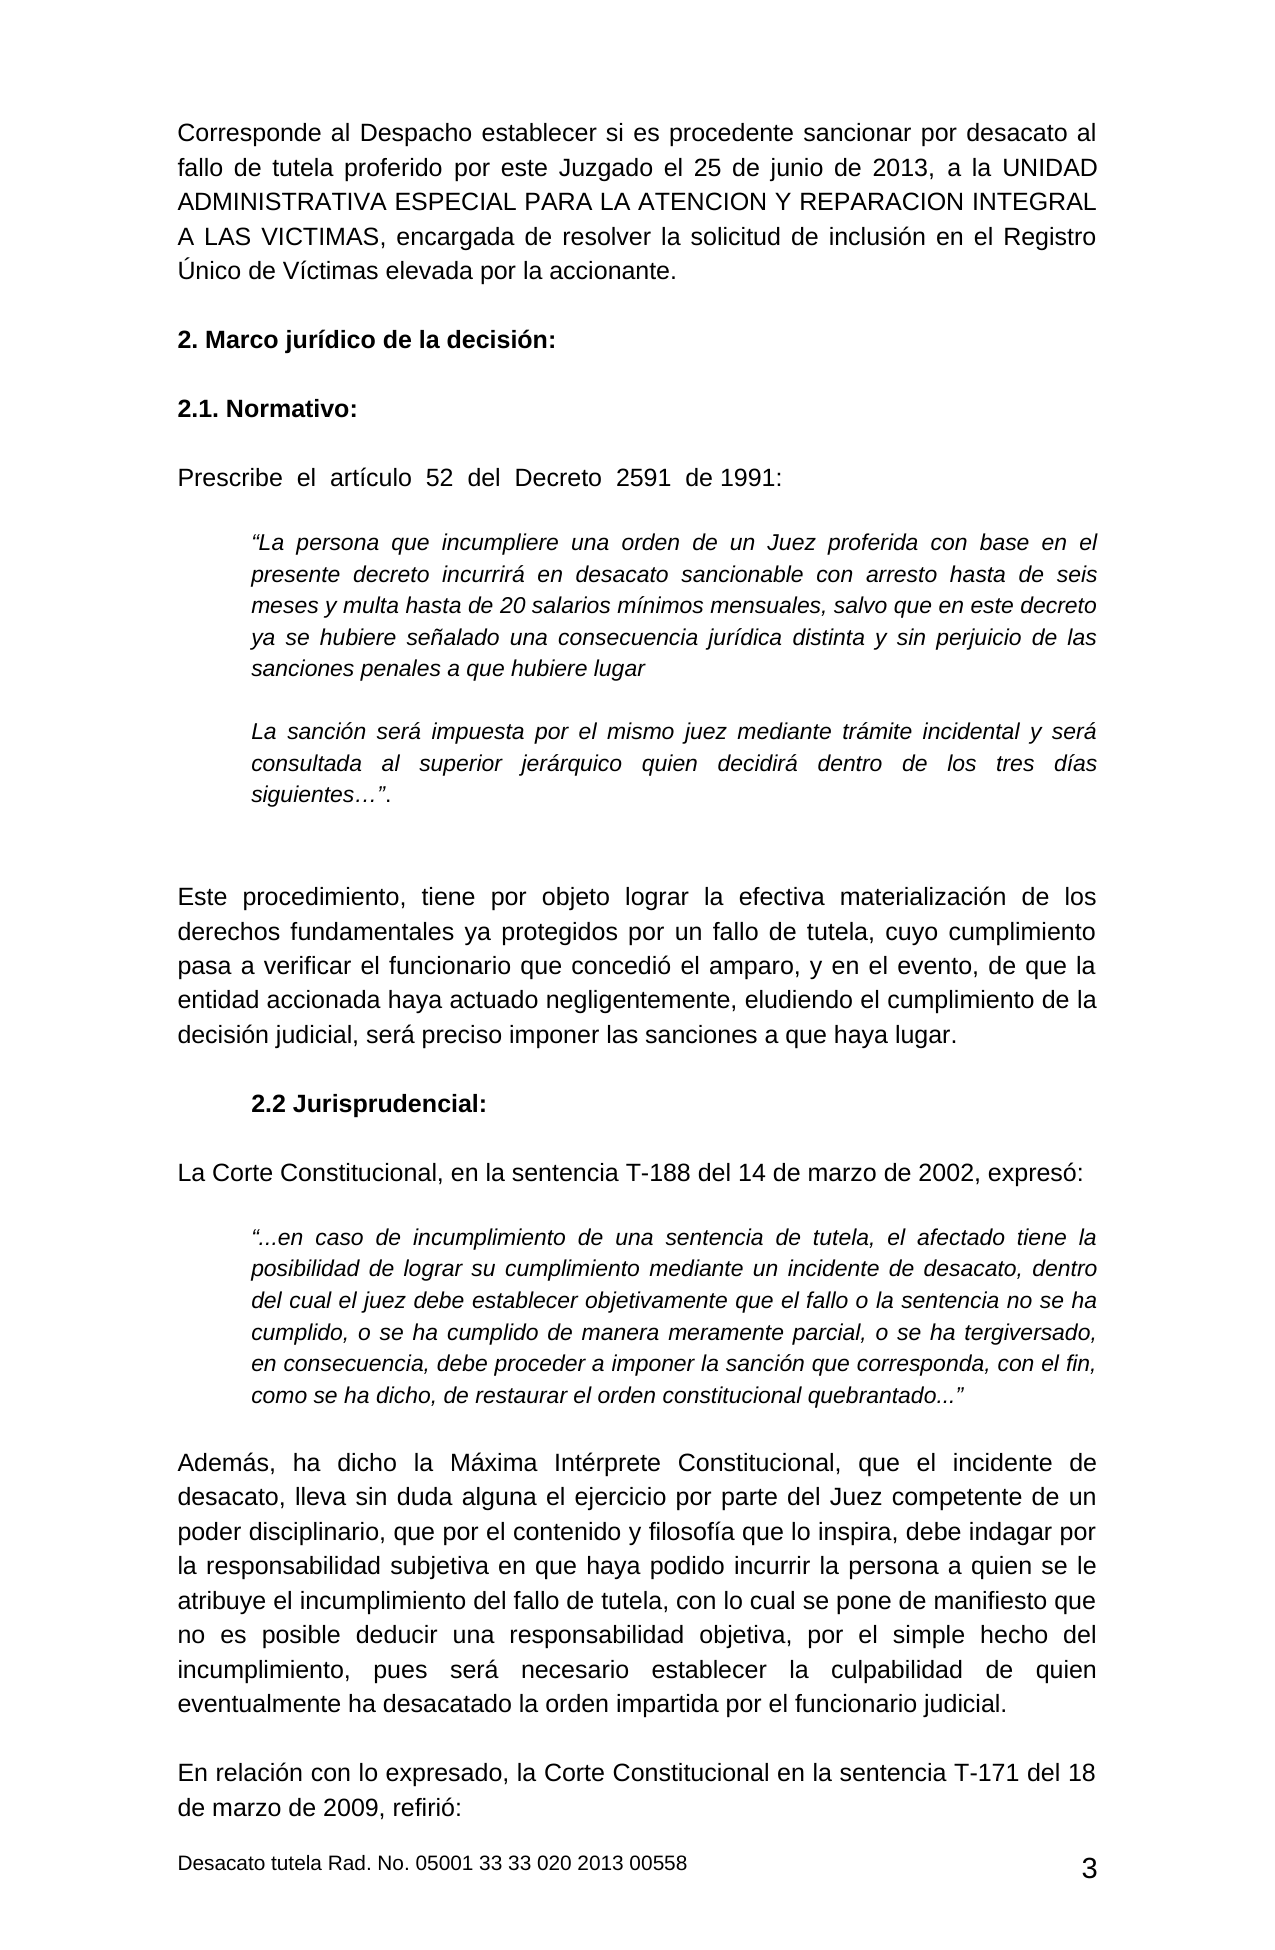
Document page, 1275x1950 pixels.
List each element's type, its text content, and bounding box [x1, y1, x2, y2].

text , en la sentencia T-188 del 14 de marzo de 2002, expresó: [177, 1158, 1098, 1187]
text 2.2 Jurisprudencial: [251, 1089, 1098, 1118]
text Este procedimiento, tiene por objeto lograr la efectiva materialización de los derechos fundamentales ya protegidos por un fallo de tutela, cuyo cumplimiento pasa a verificar el funcionario que concedió el amparo, y en el evento, de que la entidad accionada haya actuado negligentemente, eludiendo el cumplimiento de la decisión judicial, será preciso imponer las sanciones a que haya lugar. [177, 882, 1098, 1049]
text “La persona que incumpliere una orden de un Juez proferida con base en el presente decreto incurrirá en desacato sancionable con arresto hasta de seis meses y multa hasta de 20 salarios mínimos mensuales, salvo que en este decreto ya se hubiere señalado una consecuencia jurídica distinta y sin perjuicio de las sanciones penales a que hubiere lugar [251, 529, 1098, 682]
text Corresponde al Despacho establecer si es procedente sancionar por desacato al fallo de tutela proferido por este Juzgado el 25 de junio de 2013, a la UNIDAD ADMINISTRATIVA ESPECIAL PARA LA ATENCION Y REPARACION INTEGRAL A LAS VICTIMAS, encargada de resolver la solicitud de inclusión en el Registro Único de Víctimas elevada por la accionante. [168, 118, 1098, 285]
text La sanción será impuesta por el mismo juez mediante trámite incidental y será consultada al superior jerárquico quien decidirá dentro de los tres días siguientes…”. [251, 718, 1098, 808]
text 2. Marco jurídico de la decisión: [177, 325, 1098, 354]
text Prescribe el artículo 52 del Decreto 2591 de 1991: [177, 463, 1098, 492]
text Además, ha dicho la Máxima Intérprete Constitucional, que el incidente de desacato, lleva sin duda alguna el ejercicio por parte del Juez competente de un poder disciplinario, que por el contenido y filosofía que lo inspira, debe indagar por la responsabilidad subjetiva en que haya podido incurrir la persona a quien se le atribuye el incumplimiento del fallo de tutela, con lo cual se pone de manifiesto que no es posible deducir una responsabilidad objetiva, por el simple hecho del incumplimiento, pues será necesario establecer la culpabilidad de quien eventualmente ha desacatado la orden impartida por el funcionario judicial. [177, 1448, 1098, 1718]
text “...en caso de incumplimiento de una sentencia de tutela, el afectado tiene la posibilidad de lograr su cumplimiento mediante un incidente de desacato, dentro del cual el juez debe establecer objetivamente que el fallo o la sentencia no se ha cumplido, o se ha cumplido de manera meramente parcial, o se ha tergiversado, en consecuencia, debe proceder a imponer la sanción que corresponda, con el fin, como se ha dicho, de restaurar el orden constitucional quebrantado...” [251, 1224, 1098, 1408]
text En relación con lo expresado, en la sentencia T-171 del 18 de marzo de 2009, refirió: [177, 1758, 1098, 1821]
text 2.1. Normativo: [177, 394, 1098, 423]
